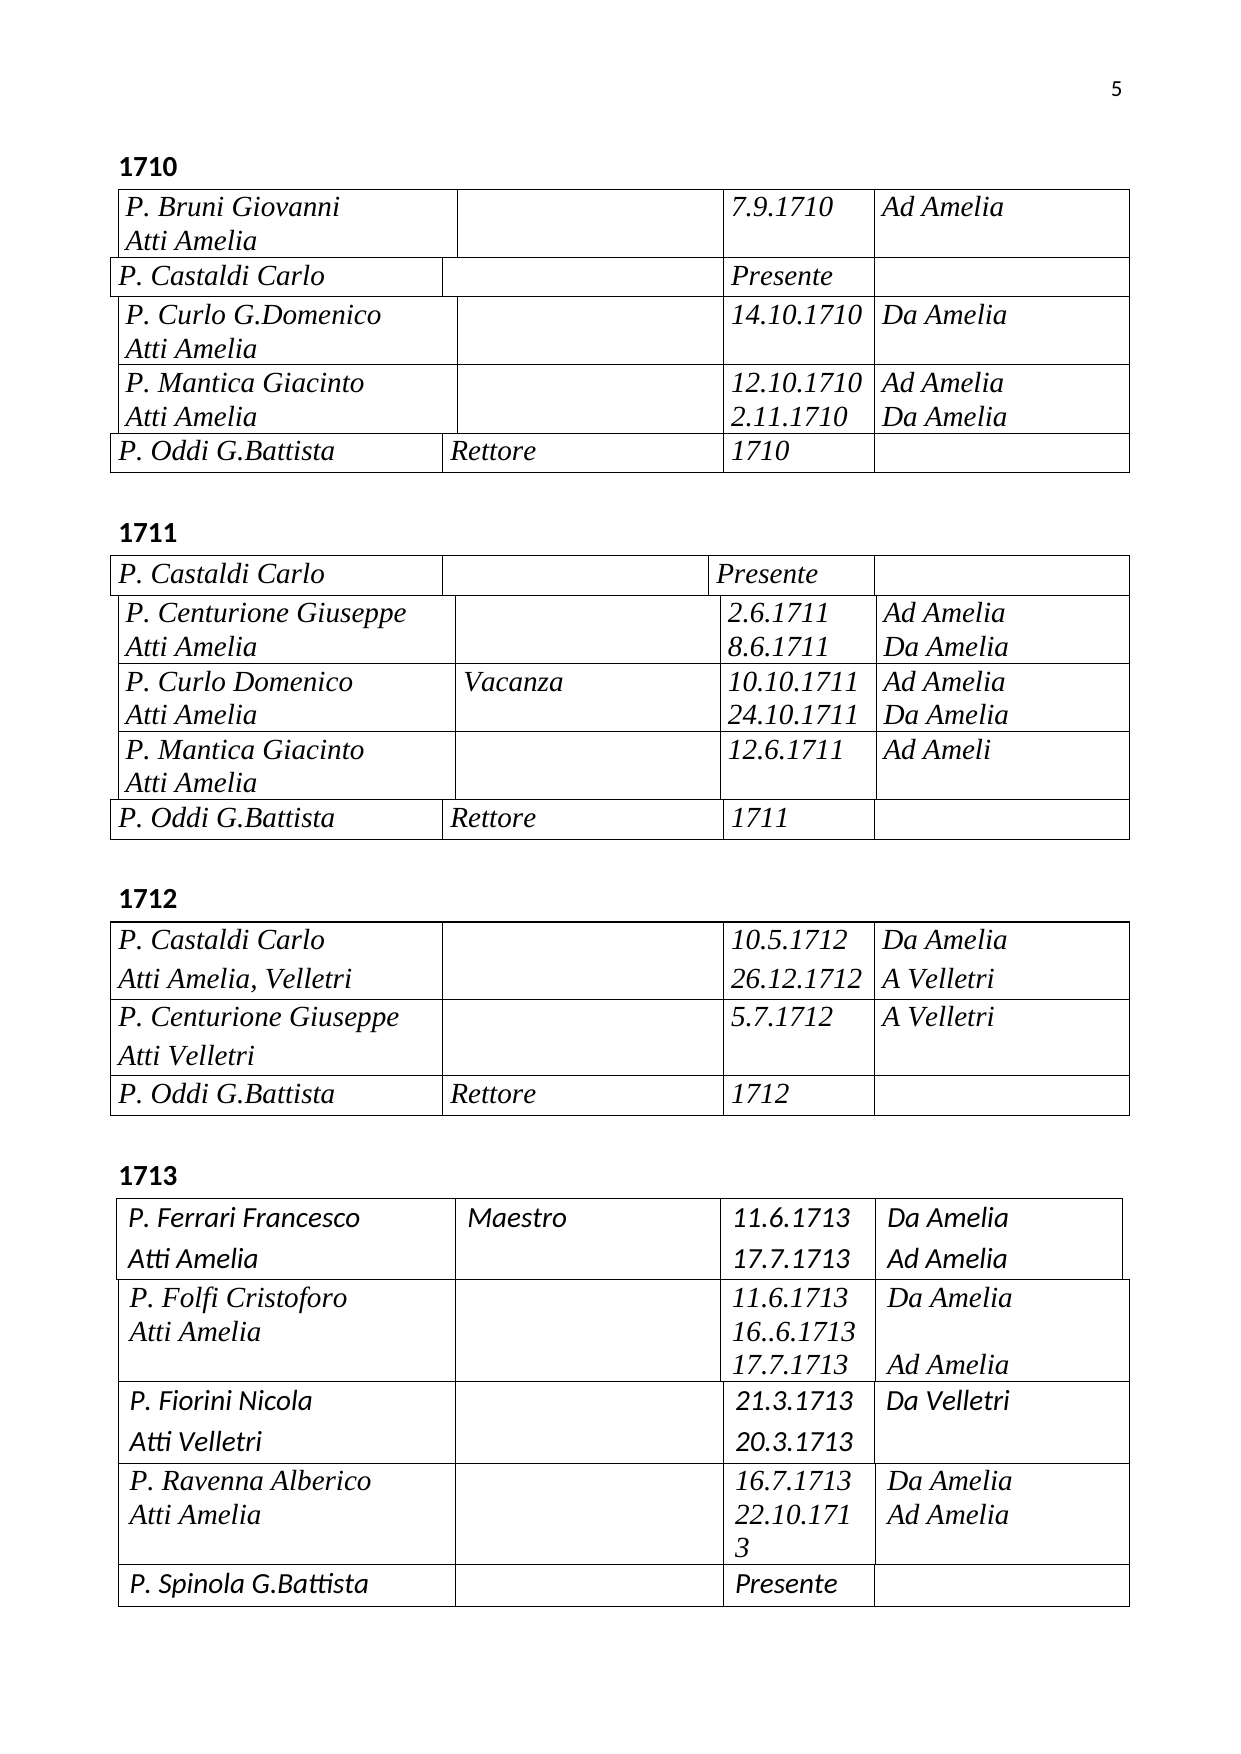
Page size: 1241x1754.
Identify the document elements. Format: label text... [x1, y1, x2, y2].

table_cell Rettore [443, 1076, 723, 1115]
table_cell 1712 [724, 1076, 874, 1115]
table_cell 10.10.1711 24.10.1711 [721, 664, 876, 731]
table_cell [456, 1280, 720, 1381]
text 1711 [118, 514, 1122, 550]
table_cell 1711 [724, 800, 874, 838]
table_cell P. Fiorini Nicola Atti Velletri [119, 1382, 455, 1462]
table_cell [458, 297, 723, 364]
table_cell [458, 365, 723, 432]
table_header P. Ferrari Francesco Atti Amelia [117, 1199, 455, 1279]
table_cell Da Amelia Ad Amelia [876, 1464, 1129, 1564]
table_cell P. Mantica Giacinto Atti Amelia [119, 732, 455, 799]
table_cell P. Curlo Domenico Atti Amelia [119, 664, 455, 731]
table_cell [456, 1464, 723, 1564]
table_header Da Amelia Ad Amelia [876, 1199, 1122, 1279]
table_cell Presente [724, 258, 874, 296]
table_header P. Bruni Giovanni Atti Amelia [119, 190, 457, 257]
table_cell [875, 258, 1129, 296]
table_header Ad Amelia [875, 190, 1129, 257]
table_cell [443, 258, 723, 296]
text 1710 [118, 148, 1122, 183]
table_cell Da Velletri [875, 1382, 1129, 1462]
table_cell [875, 1076, 1129, 1115]
table_cell P. Centurione Giuseppe Atti Velletri [111, 1000, 442, 1075]
table_header Maestro [456, 1199, 720, 1279]
table_cell Rettore [443, 434, 723, 472]
table_header Presente [709, 556, 874, 594]
table_cell Ad Amelia Da Amelia [877, 596, 1129, 663]
table_cell 14.10.1710 [724, 297, 874, 364]
table_cell Ad Amelia Da Amelia [877, 664, 1129, 731]
table_cell 5.7.1712 [724, 1000, 874, 1075]
table_cell [456, 1382, 723, 1462]
table_cell 1710 [724, 434, 874, 472]
table_cell P. Curlo G.Domenico Atti Amelia [119, 297, 457, 364]
table_header 7.9.1710 [724, 190, 874, 257]
table_cell Da Amelia Ad Amelia [876, 1280, 1129, 1381]
table_header [443, 556, 708, 594]
table_cell P. Spinola G.Battista [119, 1565, 455, 1606]
table_cell [875, 1565, 1129, 1606]
table_cell [875, 800, 1129, 838]
table_cell P. Ravenna Alberico Atti Amelia [119, 1464, 455, 1564]
table_cell P. Oddi G.Battista [111, 1076, 442, 1115]
table_cell 2.6.1711 8.6.1711 [721, 596, 876, 663]
table_header [443, 923, 723, 998]
table_cell 16.7.1713 22.10.1713 [724, 1464, 875, 1564]
text 1713 [118, 1157, 1122, 1193]
text 1712 [118, 881, 1122, 916]
table_cell 12.10.1710 2.11.1710 [724, 365, 874, 432]
table_header [875, 556, 1129, 594]
table_cell A Velletri [875, 1000, 1129, 1075]
table_cell 11.6.1713 16..6.1713 17.7.1713 [721, 1280, 875, 1381]
table_header P. Castaldi Carlo [111, 556, 442, 594]
table_header [458, 190, 723, 257]
table_cell P. Castaldi Carlo [111, 258, 442, 296]
table_cell P. Folfi Cristoforo Atti Amelia [119, 1280, 455, 1381]
table_cell Presente [724, 1565, 874, 1606]
table_cell Vacanza [456, 664, 720, 731]
table_cell [456, 732, 720, 799]
table_cell [456, 596, 720, 663]
table_cell 21.3.1713 20.3.1713 [724, 1382, 874, 1462]
table_cell Ad Ameli [877, 732, 1129, 799]
table_cell [443, 1000, 723, 1075]
table_header P. Castaldi Carlo Atti Amelia, Velletri [111, 923, 442, 998]
table_cell Ad Amelia Da Amelia [875, 365, 1129, 432]
table_header 11.6.1713 17.7.1713 [721, 1199, 875, 1279]
table_header Da Amelia A Velletri [875, 923, 1129, 998]
table_cell [456, 1565, 723, 1606]
table_header 10.5.1712 26.12.1712 [724, 923, 874, 998]
table_cell [875, 434, 1129, 472]
table_cell 12.6.1711 [721, 732, 876, 799]
table_cell P. Oddi G.Battista [111, 800, 442, 838]
table_cell P. Mantica Giacinto Atti Amelia [119, 365, 457, 432]
table_cell Rettore [443, 800, 723, 838]
table_cell P. Oddi G.Battista [111, 434, 442, 472]
table_cell Da Amelia [875, 297, 1129, 364]
table_cell P. Centurione Giuseppe Atti Amelia [119, 596, 455, 663]
